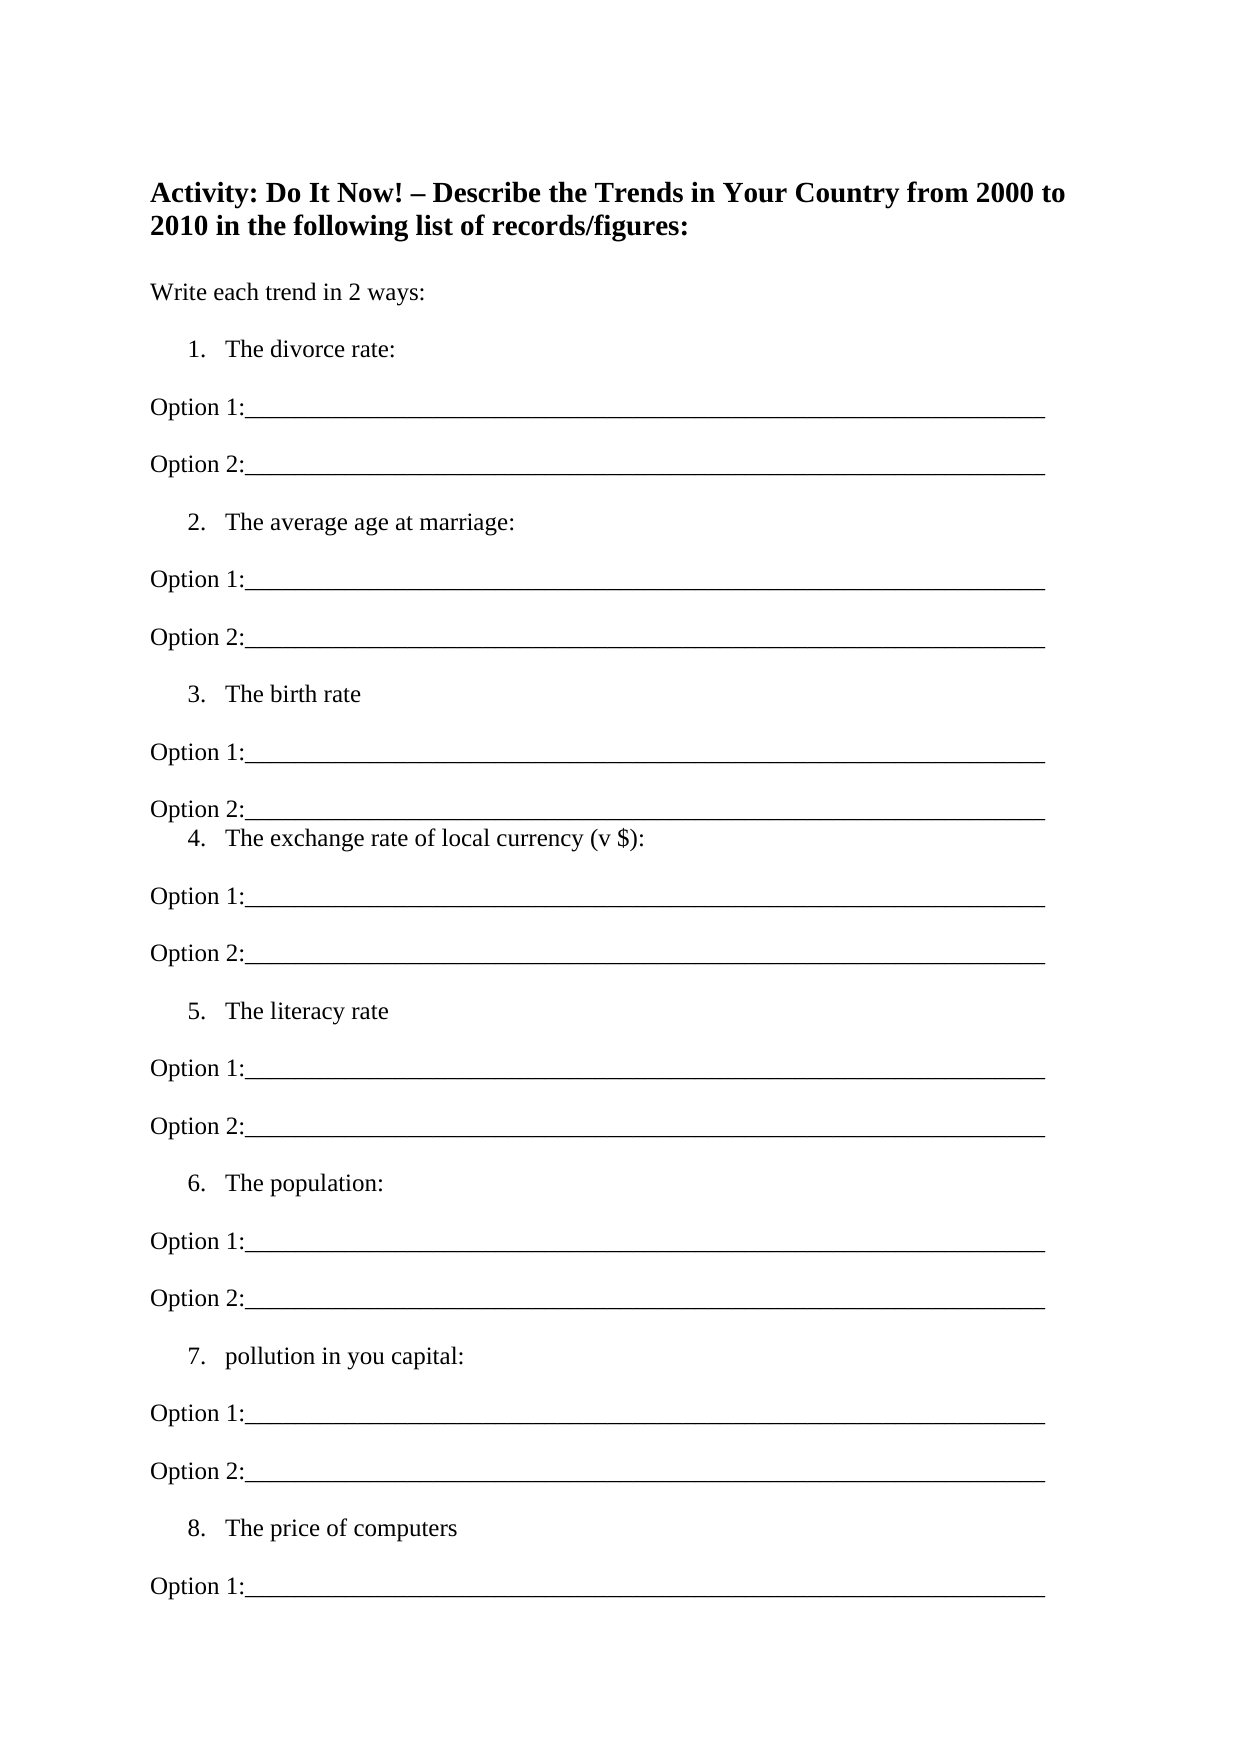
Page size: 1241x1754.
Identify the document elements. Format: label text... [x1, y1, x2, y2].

text Option 1:________________________________________________________________ [150, 881, 1090, 909]
list The birth rate [187, 679, 1090, 708]
text Option 2:________________________________________________________________ [150, 622, 1090, 651]
text Option 1:________________________________________________________________ [150, 737, 1090, 766]
text Option 1:________________________________________________________________ [150, 1226, 1090, 1254]
list The literacy rate [187, 996, 1090, 1024]
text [150, 1571, 1090, 1599]
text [150, 1456, 1090, 1484]
list The exchange rate of local currency (v $): [187, 823, 1090, 852]
text Option 2:________________________________________________________________ [150, 938, 1090, 967]
text Option 2:________________________________________________________________ [150, 449, 1090, 478]
list The average age at marriage: [187, 507, 1090, 536]
text Option 1:________________________________________________________________ [150, 564, 1090, 593]
text Option 2:________________________________________________________________ [150, 1283, 1090, 1312]
text Option 1:________________________________________________________________ [150, 392, 1090, 421]
list The price of computers [187, 1513, 1090, 1542]
list The divorce rate: [187, 334, 1090, 363]
list The population: [187, 1168, 1090, 1197]
text Option 2:________________________________________________________________ [150, 1111, 1090, 1139]
subtitle Activity: Do It Now! – Describe the Trends in Your Country from 2000 to 2010 in the following list of records/figures: [150, 175, 1090, 242]
text Write each trend in 2 ways: [150, 277, 1090, 306]
list pollution in you capital: [187, 1341, 1090, 1369]
text Option 2:________________________________________________________________ [150, 794, 1090, 823]
text Option 1:________________________________________________________________ [150, 1053, 1090, 1082]
text Option 1:________________________________________________________________ [150, 1398, 1090, 1427]
